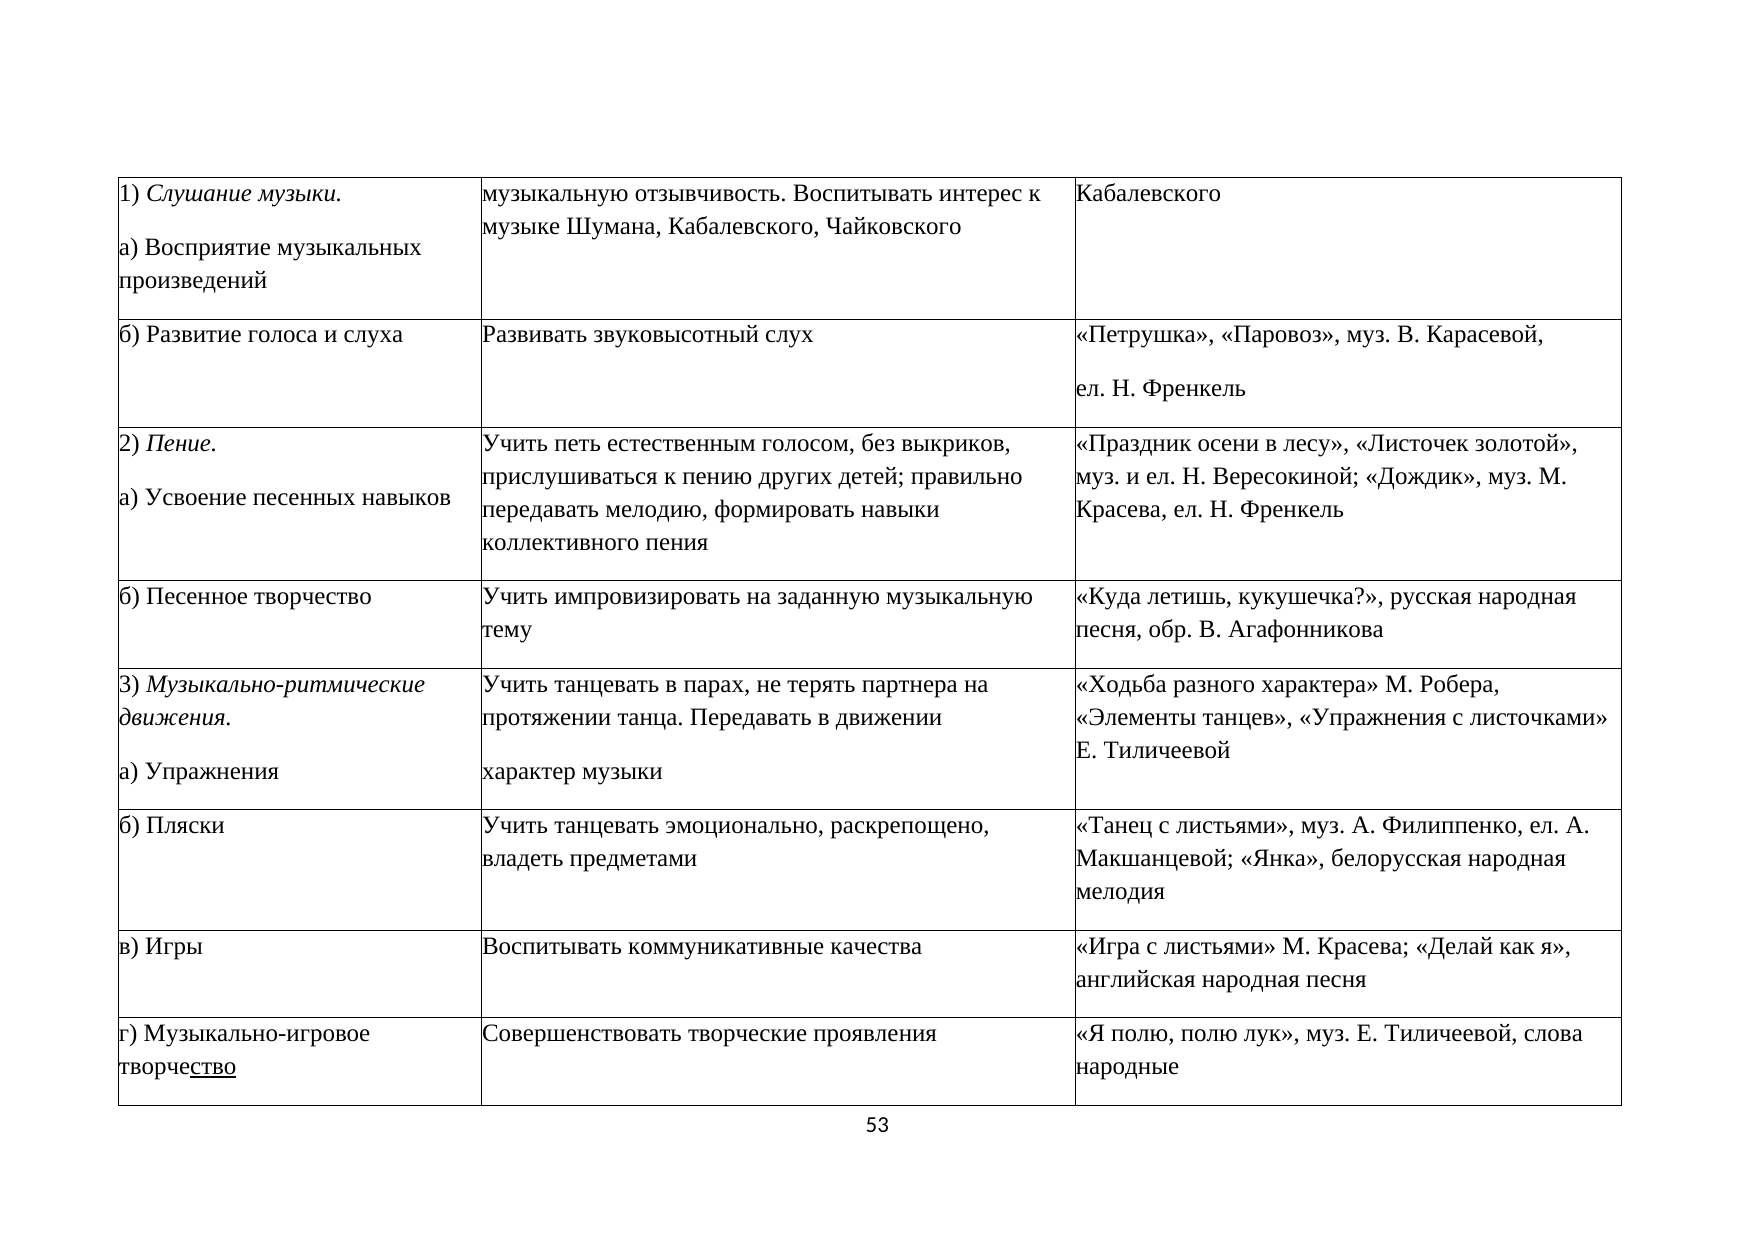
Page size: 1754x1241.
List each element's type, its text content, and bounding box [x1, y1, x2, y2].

table_cell «Ходьба разного характера» М. Робера, «Элементы танцев», «Упражнения с листочками» Е. Тиличеевой [1076, 669, 1621, 809]
table_cell «Куда летишь, кукушечка?», русская народная песня, обр. В. Агафонникова [1076, 581, 1621, 668]
table_cell Воспитывать коммуникативные качества [482, 931, 1075, 1017]
table_cell Учить танцевать в парах, не терять партнера на протяжении танца. Передавать в движении характер музыки [482, 731, 1075, 809]
table_cell Совершенствовать творческие проявления [482, 1018, 1075, 1105]
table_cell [1076, 178, 1621, 318]
table_cell Развивать звуковысотный слух [482, 320, 1075, 427]
table_cell в) Игры [119, 931, 481, 1017]
table_cell б) Пляски [119, 810, 481, 930]
table_cell «Петрушка», «Паровоз», муз. В. Карасевой, ел. Н. Френкель [1076, 348, 1621, 427]
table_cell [482, 178, 1075, 318]
table_cell «Праздник осени в лесу», «Листочек золотой», муз. и ел. Н. Вересокиной; «Дождик», муз. М. Красева, ел. Н. Френкель [1076, 428, 1621, 580]
table_cell б) Песенное творчество [119, 581, 481, 668]
table_cell «Я полю, полю лук», муз. Е. Тиличеевой, слова народные [1076, 1018, 1621, 1105]
table_cell Учить танцевать эмоционально, раскрепощено, владеть предметами [482, 810, 1075, 930]
table_cell 3) Музыкально-ритмические движения. а) Упражнения [119, 731, 481, 809]
table_cell 2) Пение. а) Усвоение песенных навыков [119, 457, 481, 580]
table_cell б) Развитие голоса и слуха [119, 320, 481, 427]
table_cell Учить петь естественным голосом, без выкриков, прислушиваться к пению других детей; правильно передавать мелодию, формировать навыки коллективного пения [482, 428, 1075, 580]
table_cell г) Музыкально-игровое творчество [119, 1018, 481, 1105]
table_cell «Танец с листьями», муз. А. Филиппенко, ел. А. Макшанцевой; «Янка», белорусская народная мелодия [1076, 810, 1621, 930]
table_cell Учить импровизировать на заданную музыкальную тему [482, 581, 1075, 668]
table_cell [119, 207, 481, 318]
table_cell «Игра с листьями» М. Красева; «Делай как я», английская народная песня [1076, 931, 1621, 1017]
